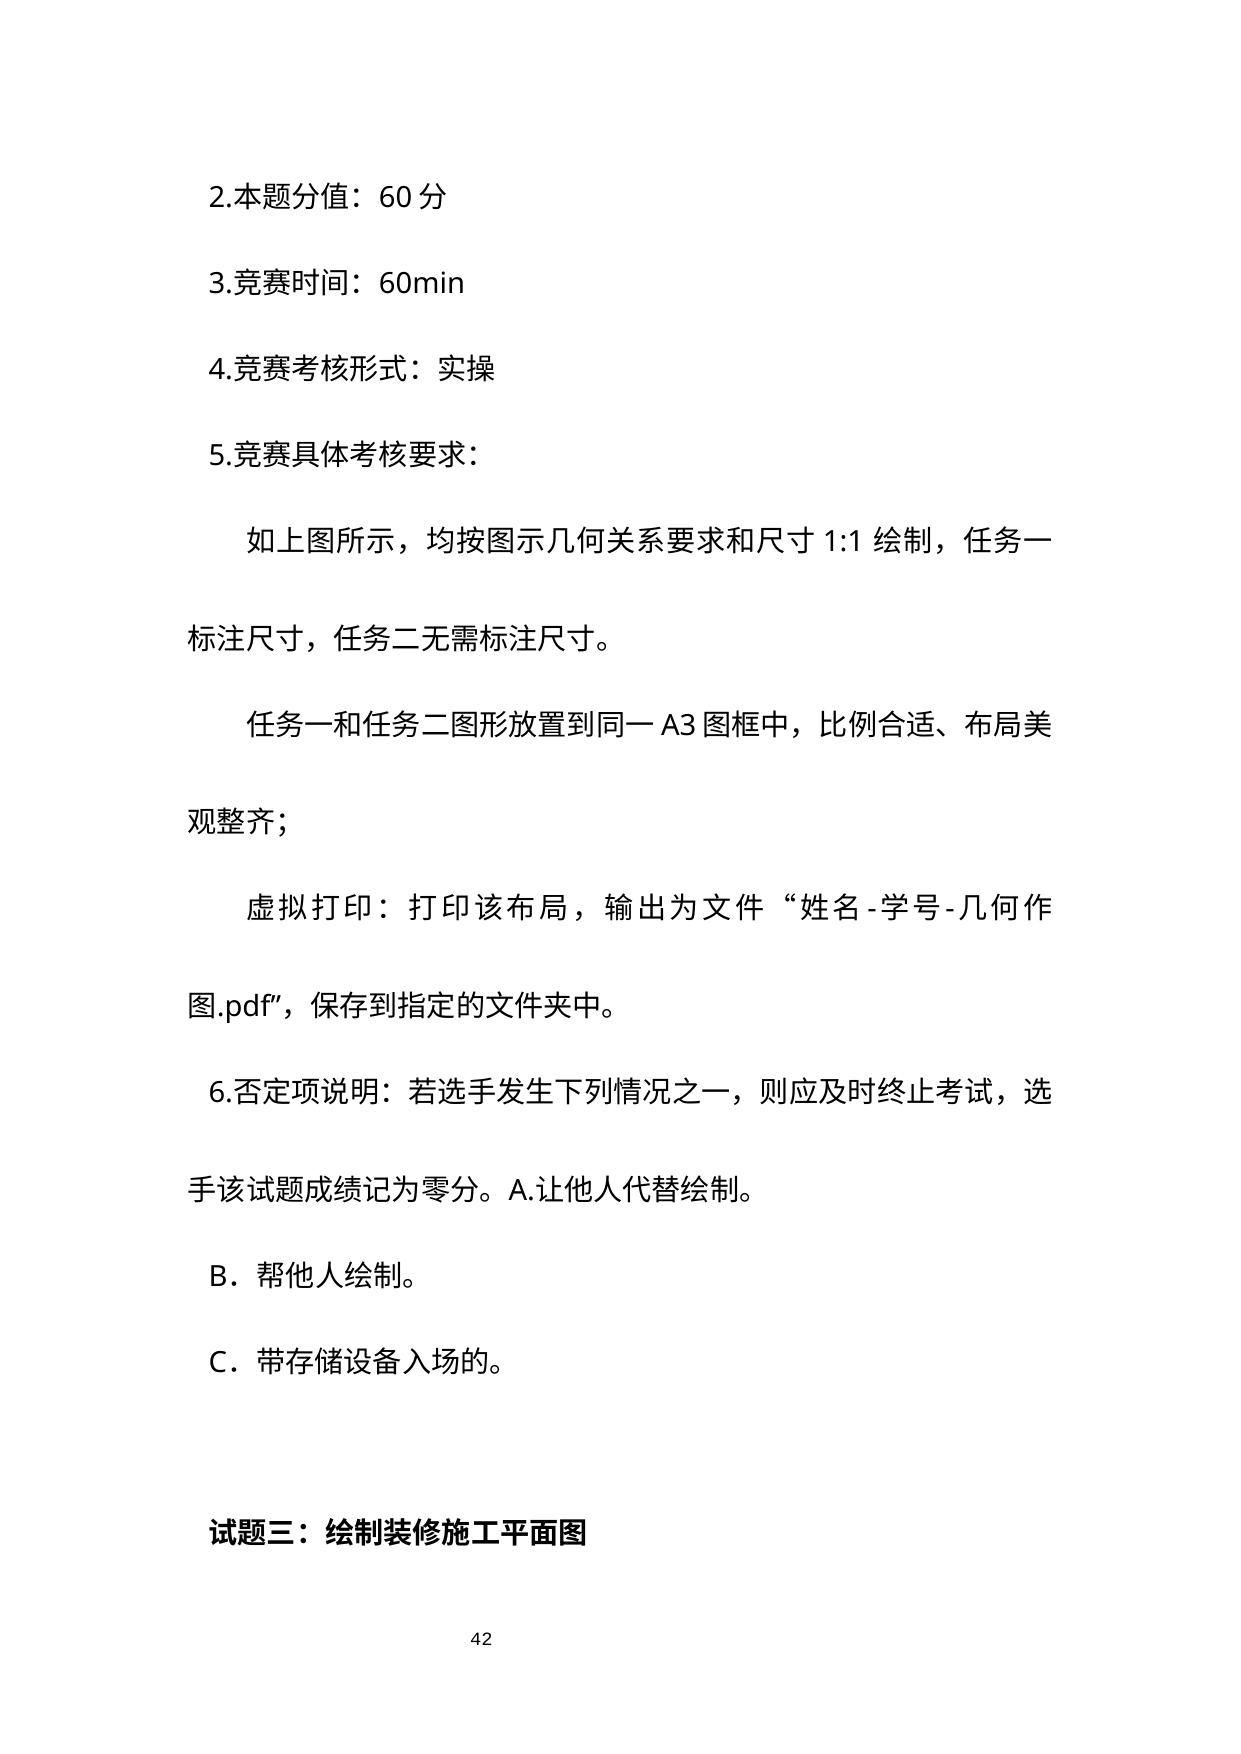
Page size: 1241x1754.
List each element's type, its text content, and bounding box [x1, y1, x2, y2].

text 试题三：绘制装修施工平面图 [187, 1498, 1053, 1563]
text 如上图所示，均按图示几何关系要求和尺寸1:1 绘制，任务一标注尺寸，任务二无需标注尺寸。 [187, 507, 1053, 669]
text 虚拟打印：打印该布局，输出为文件“姓名-学号-几何作图.pdf”，保存到指定的文件夹中。 [187, 874, 1053, 1036]
text 3.竞赛时间：60min [187, 248, 1053, 313]
text C．带存储设备入场的。 [187, 1327, 1053, 1392]
text 5.竞赛具体考核要求： [187, 420, 1053, 485]
text 6.否定项说明：若选手发生下列情况之一，则应及时终止考试，选手该试题成绩记为零分。A.让他人代替绘制。 [187, 1057, 1053, 1220]
text 2.本题分值：60分 [187, 162, 1053, 227]
text 4.竞赛考核形式：实操 [187, 334, 1053, 399]
text 任务一和任务二图形放置到同一A3图框中，比例合适、布局美观整齐； [187, 690, 1053, 853]
text B．帮他人绘制。 [187, 1241, 1053, 1306]
